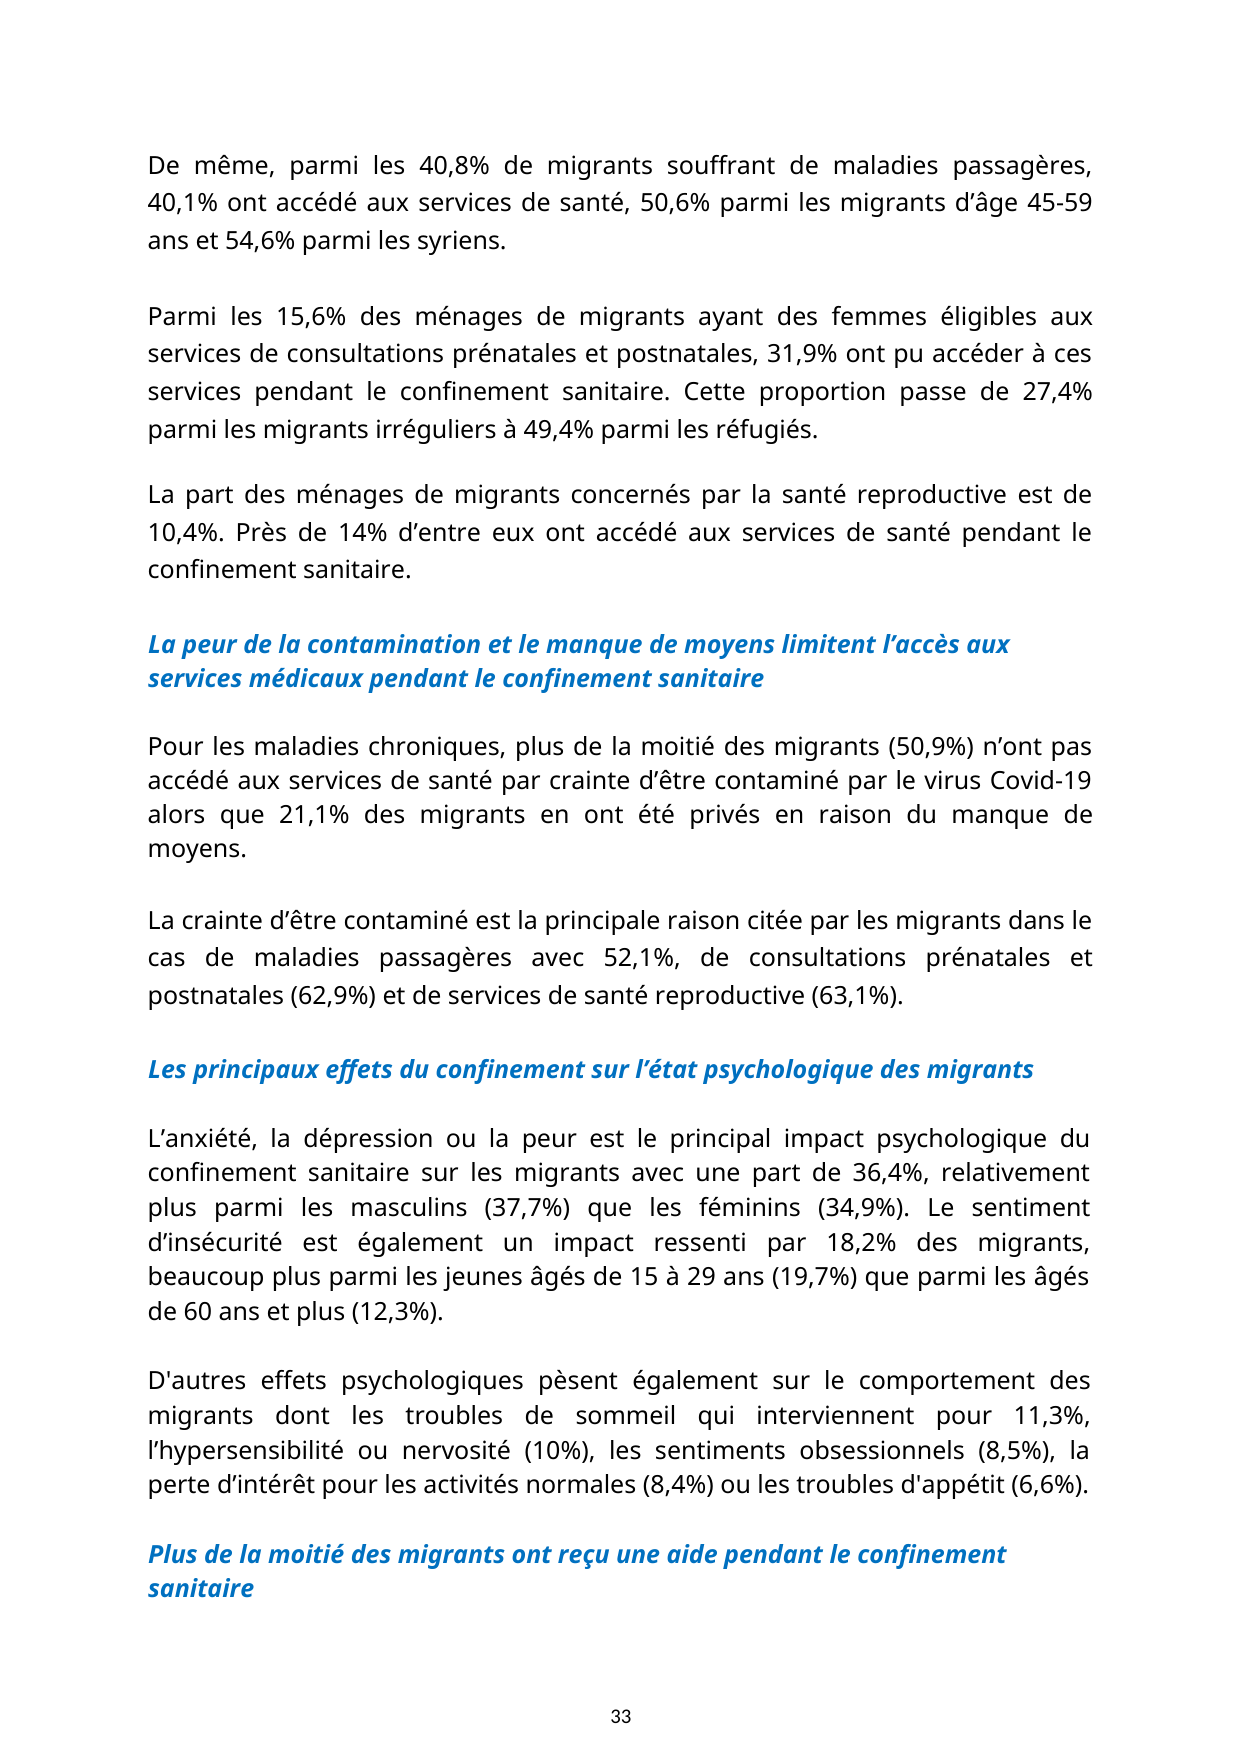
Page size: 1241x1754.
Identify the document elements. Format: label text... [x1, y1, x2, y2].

text D'autres effets psychologiques pèsent également sur le comportement des migrants dont les troubles de sommeil qui interviennent pour 11,3%, l’hypersensibilité ou nervosité (10%), les sentiments obsessionnels (8,5%), la perte d’intérêt pour les activités normales (8,4%) ou les troubles d'appétit (6,6%). [147, 1363, 1092, 1501]
text De même, parmi les 40,8% de migrants souffrant de maladies passagères, 40,1% ont accédé aux services de santé, 50,6% parmi les migrants d’âge 45-59 ans et 54,6% parmi les syriens. [147, 147, 1094, 257]
text Les principaux effets du confinement sur l’état psychologique des migrants [148, 1052, 1094, 1086]
text La crainte d’être contaminé est la principale raison citée par les migrants dans le cas de maladies passagères avec 52,1%, de consultations prénatales et postnatales (62,9%) et de services de santé reproductive (63,1%). [147, 902, 1094, 1011]
text Parmi les 15,6% des ménages de migrants ayant des femmes éligibles aux services de consultations prénatales et postnatales, 31,9% ont pu accéder à ces services pendant le confinement sanitaire. Cette proportion passe de 27,4% parmi les migrants irréguliers à 49,4% parmi les réfugiés. [147, 298, 1094, 445]
text La peur de la contamination et le manque de moyens limitent l’accès aux services médicaux pendant le confinement sanitaire [148, 627, 1094, 695]
text La part des ménages de migrants concernés par la santé reproductive est de 10,4%. Près de 14% d’entre eux ont accédé aux services de santé pendant le confinement sanitaire. [147, 477, 1094, 586]
text L’anxiété, la dépression ou la peur est le principal impact psychologique du confinement sanitaire sur les migrants avec une part de 36,4%, relativement plus parmi les masculins (37,7%) que les féminins (34,9%). Le sentiment d’insécurité est également un impact ressenti par 18,2% des migrants, beaucoup plus parmi les jeunes âgés de 15 à 29 ans (19,7%) que parmi les âgés de 60 ans et plus (12,3%). [147, 1120, 1092, 1328]
text Plus de la moitié des migrants ont reçu une aide pendant le confinement sanitaire [148, 1536, 1094, 1604]
text Pour les maladies chroniques, plus de la moitié des migrants (50,9%) n’ont pas accédé aux services de santé par crainte d’être contaminé par le virus Covid-19 alors que 21,1% des migrants en ont été privés en raison du manque de moyens. [147, 729, 1094, 865]
